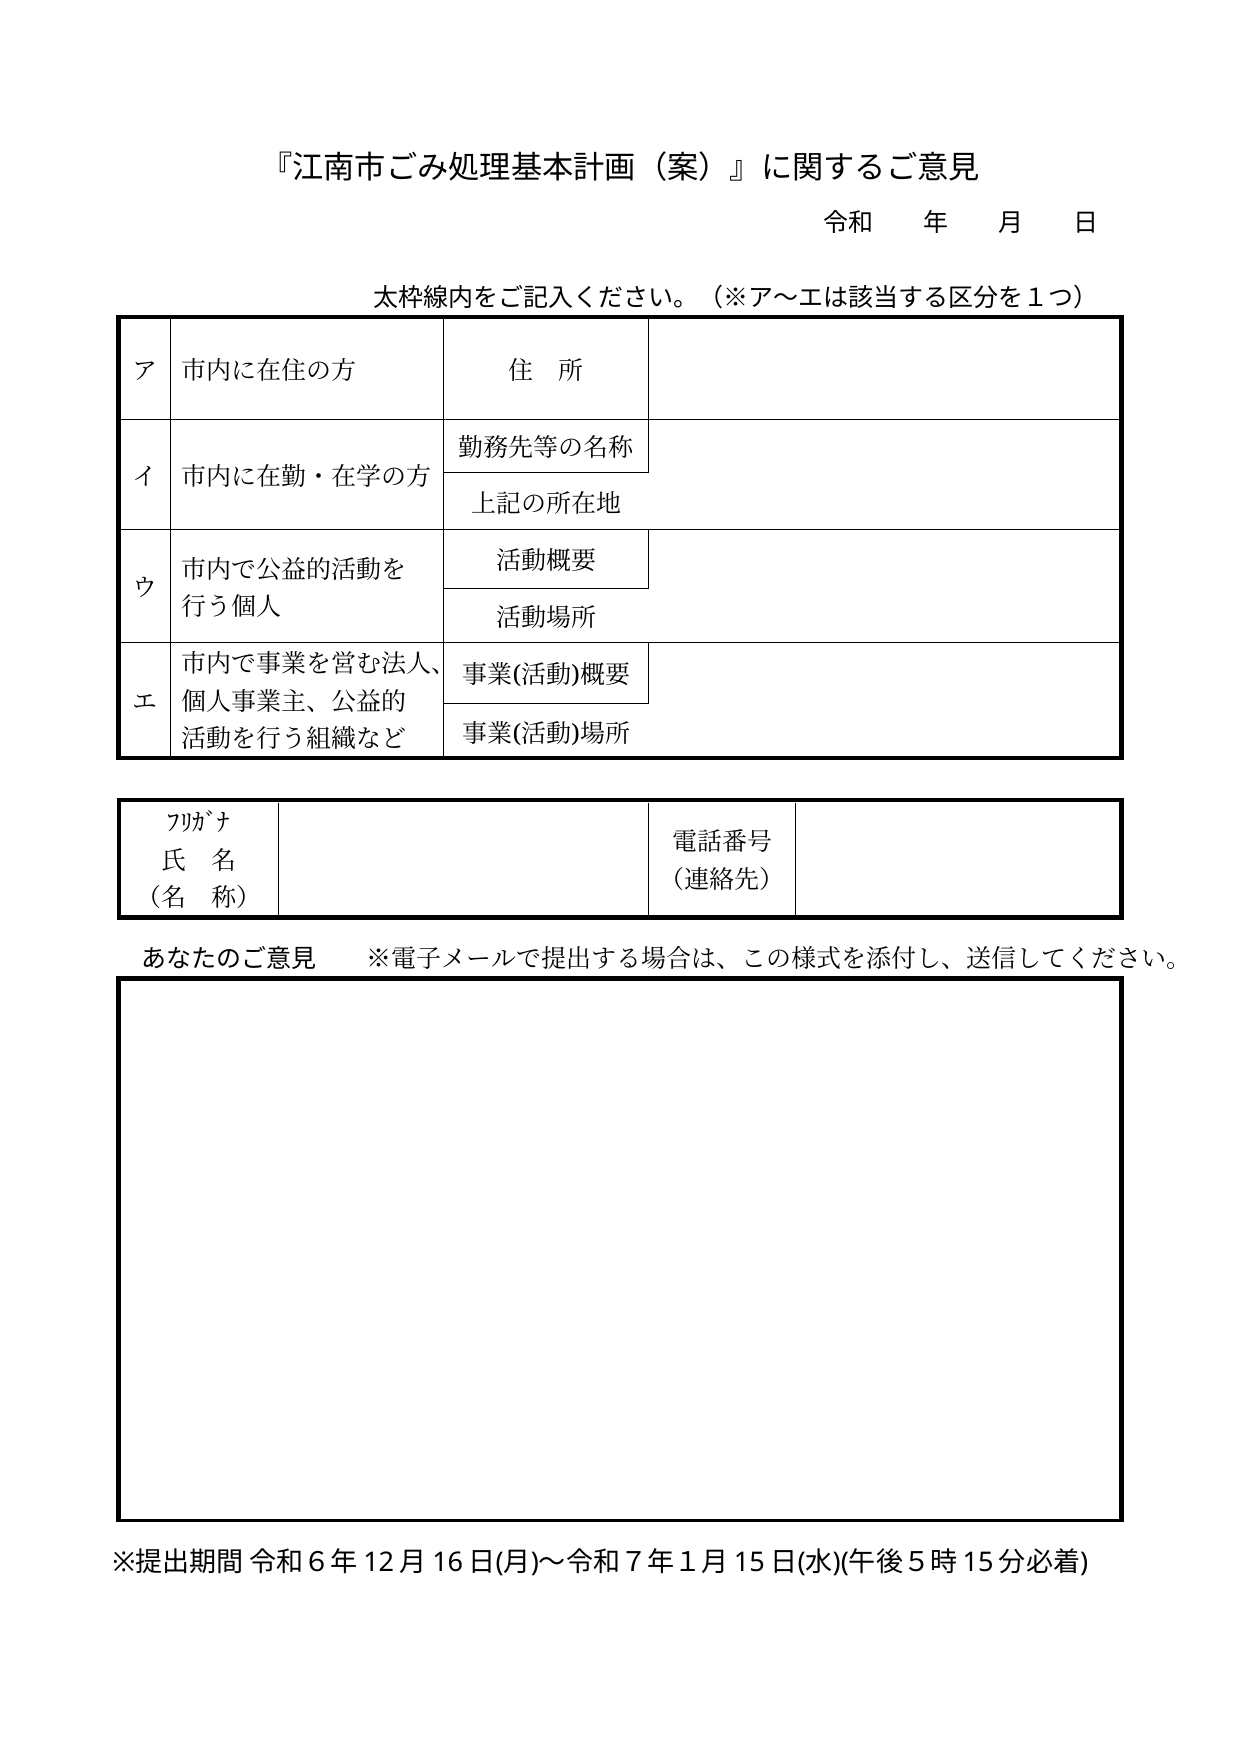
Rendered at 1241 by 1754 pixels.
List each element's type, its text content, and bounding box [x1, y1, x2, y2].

table_cell 上記の所在地 [444, 473, 649, 529]
table_header [649, 319, 1119, 419]
table_header [279, 802, 648, 915]
table_header 電話番号 （連絡先） [649, 802, 795, 915]
table_header [796, 802, 1119, 915]
table_cell 活動場所 [444, 589, 649, 642]
table_header 住 所 [444, 319, 648, 419]
table_cell [649, 643, 1119, 756]
table_cell 市内で事業を営む法人、個人事業主、公益的 活動を行う組織など [171, 643, 443, 756]
text 『江南市ごみ処理基本計画（案）』に関するご意見 [142, 127, 1098, 202]
table_cell 市内に在勤・在学の方 [171, 420, 443, 529]
table_cell 事業(活動)場所 [444, 704, 649, 756]
table_cell [649, 420, 1119, 529]
table_cell 活動概要 [444, 530, 648, 587]
text 令和 年 月 日 [142, 202, 1098, 239]
text 太枠線内をご記入ください。（※ア～エは該当する区分を１つ） [142, 277, 1098, 314]
table_cell イ [121, 420, 170, 529]
table_cell [649, 530, 1119, 642]
table_cell 市内で公益的活動を 行う個人 [171, 530, 443, 642]
table_header [121, 981, 1119, 1519]
table_cell 勤務先等の名称 [444, 420, 648, 472]
text ※提出期間 令和６年12月16日(月)～令和７年１月15日(水)(午後５時15分必着) [112, 1522, 1131, 1597]
table_cell エ [121, 643, 170, 756]
table_cell ウ [121, 530, 170, 642]
table_cell 事業(活動)概要 [444, 643, 648, 703]
table_header 市内に在住の方 [171, 319, 443, 419]
table_header ア [121, 319, 170, 419]
table_header ﾌﾘｶﾞﾅ 氏 名 （名 称） [121, 802, 278, 915]
text あなたのご意見 ※電子メールで提出する場合は、この様式を添付し、送信してください。 [127, 938, 1172, 976]
